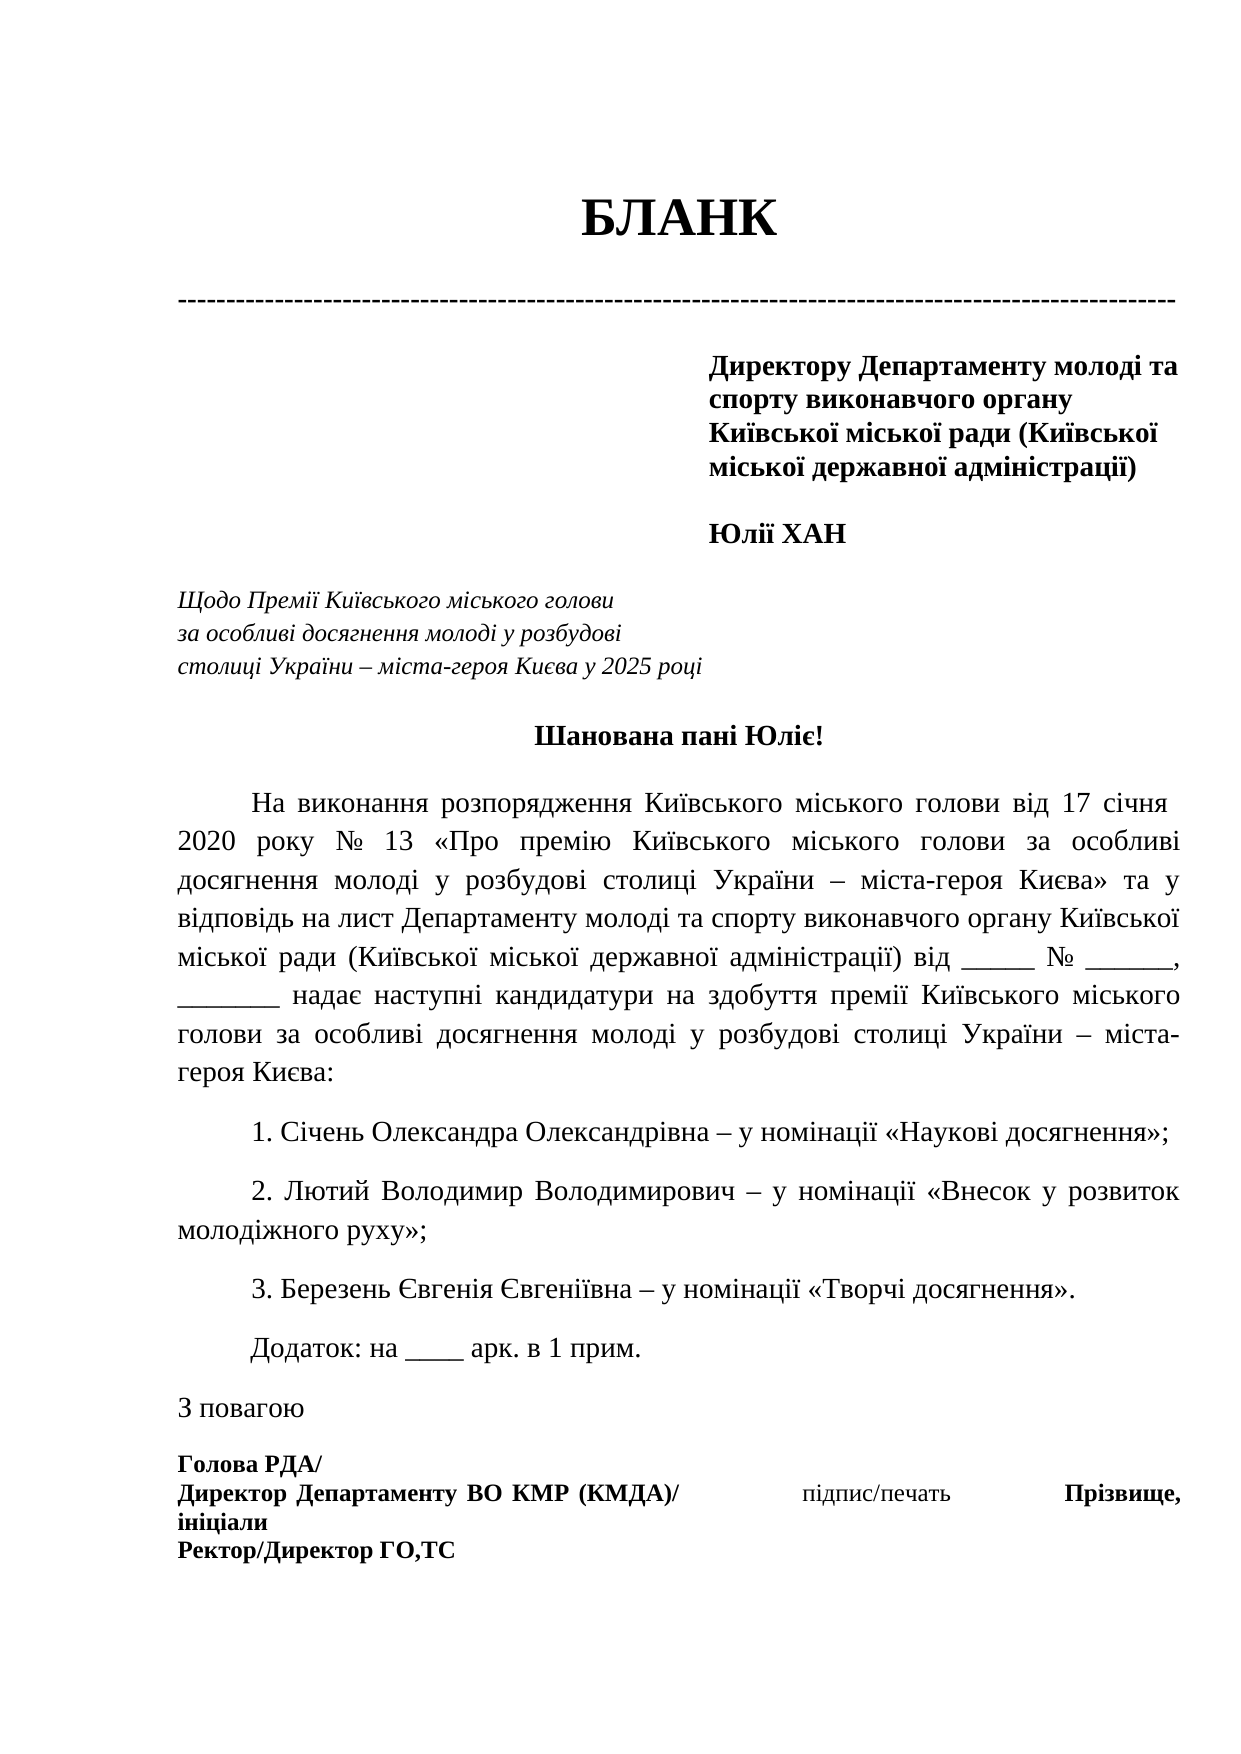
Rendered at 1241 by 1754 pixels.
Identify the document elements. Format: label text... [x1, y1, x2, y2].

text 3. Березень Євгенія Євгеніївна – у номінації «Творчі досягнення». [177, 1271, 1181, 1305]
text Ректор/Директор ГО,ТС [177, 1536, 1181, 1564]
text ------------------------------------------------------------------------------------------------------- [177, 281, 1181, 314]
text З повагою [177, 1390, 1181, 1423]
text Директору Департаменту молоді та спорту виконавчого органу Київської міської ради (Київської міської державної адміністрації) [709, 348, 1181, 482]
text Голова РДА/ [177, 1449, 1181, 1478]
text На виконання розпорядження Київського міського голови від 17 січня 2020 року № 13 «Про премію Київського міського голови за особливі досягнення молоді у розбудові столиці України – міста-героя Києва» та у відповідь на лист Департаменту молоді та спорту виконавчого органу Київської міської ради (Київської міської державної адміністрації) від _____ № ______, _______ надає наступні кандидатури на здобуття премії Київського міського голови за особливі досягнення молоді у розбудові столиці України – міста-героя Києва: [177, 785, 1181, 1088]
text 1. Січень Олександра Олександрівна – у номінації «Наукові досягнення»; [177, 1114, 1181, 1147]
text Юлії ХАН [709, 516, 1181, 549]
text Директор Департаменту ВО КМР (КМДА)/ підпис/печать Прізвище, ініціали [177, 1478, 1181, 1536]
text 2. Лютий Володимир Володимирович – у номінації «Внесок у розвиток молодіжного руху»; [177, 1173, 1181, 1245]
text БЛАНК [177, 185, 1181, 247]
text Додаток: на ____ арк. в 1 прим. [177, 1331, 1181, 1364]
text за особливі досягнення молоді у розбудові [177, 618, 1181, 647]
text Шанована пані Юліє! [177, 718, 1181, 751]
text столиці України – міста-героя Києва у 2025 році [177, 651, 1181, 680]
text Щодо Премії Київського міського голови [177, 585, 1181, 614]
